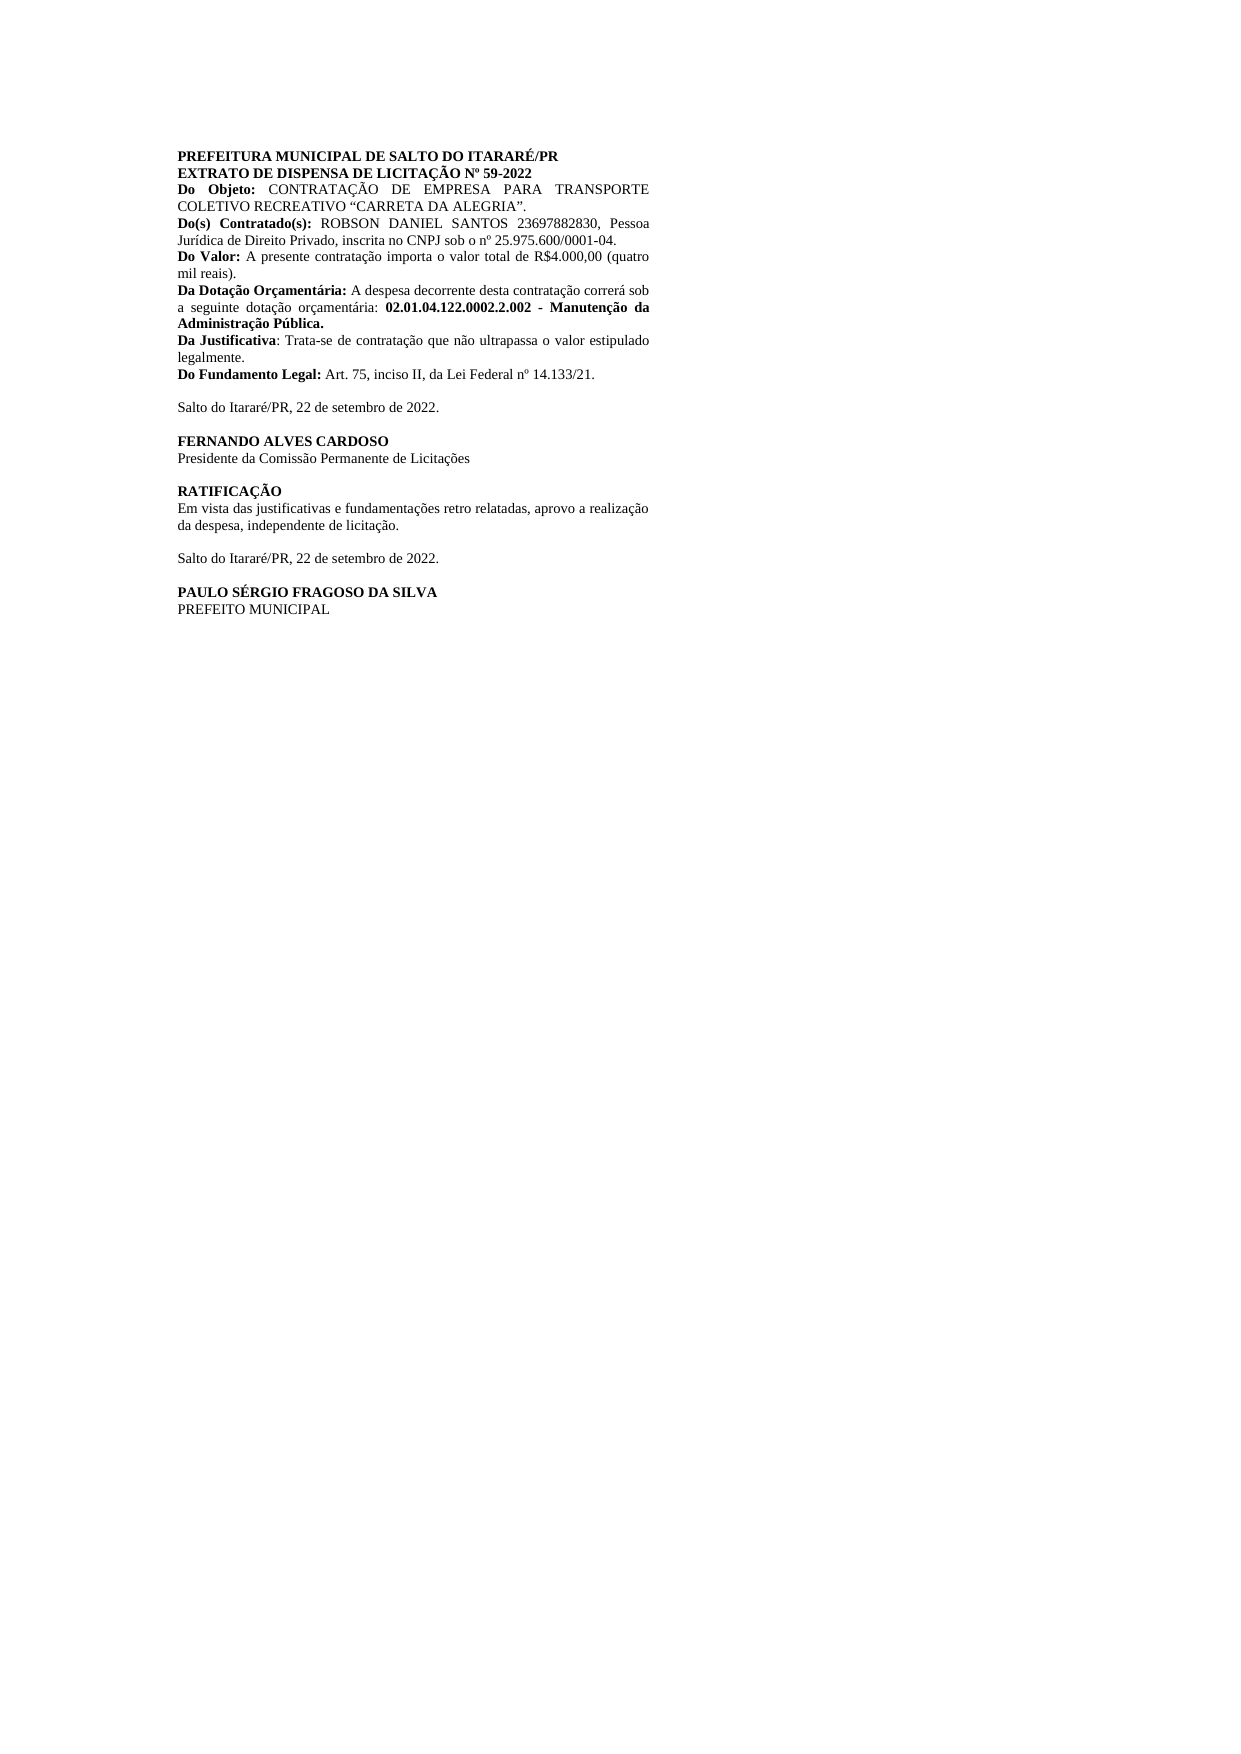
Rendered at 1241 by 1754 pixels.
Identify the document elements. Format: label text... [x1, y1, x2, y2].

text Do Fundamento Legal: Art. 75, inciso II, da Lei Federal nº 14.133/21. [177, 366, 650, 382]
text RATIFICAÇÃO [177, 483, 650, 500]
text Do(s) Contratado(s): ROBSON DANIEL SANTOS 23697882830, Pessoa Jurídica de Direito Privado, inscrita no CNPJ sob o nº 25.975.600/0001-04. [177, 215, 650, 248]
text Salto do Itararé/PR, 22 de setembro de 2022. [177, 550, 650, 567]
text PREFEITO MUNICIPAL [177, 600, 650, 617]
text PREFEITURA MUNICIPAL DE SALTO DO ITARARÉ/PR [177, 148, 650, 164]
text Em vista das justificativas e fundamentações retro relatadas, aprovo a realização da despesa, independente de licitação. [177, 500, 650, 533]
text EXTRATO DE DISPENSA DE LICITAÇÃO Nº 59-2022 [177, 164, 650, 181]
text Da Dotação Orçamentária: A despesa decorrente desta contratação correrá sob a seguinte dotação orçamentária: 02.01.04.122.0002.2.002 - Manutenção da Administração Pública. [177, 282, 650, 332]
text FERNANDO ALVES CARDOSO [177, 433, 650, 449]
text Do Valor: A presente contratação importa o valor total de R$4.000,00 (quatro mil reais). [177, 248, 650, 282]
text Salto do Itararé/PR, 22 de setembro de 2022. [177, 399, 650, 416]
text Presidente da Comissão Permanente de Licitações [177, 449, 650, 466]
text Do Objeto: CONTRATAÇÃO DE EMPRESA PARA TRANSPORTE COLETIVO RECREATIVO “CARRETA DA ALEGRIA”. [177, 181, 650, 215]
text Da Justificativa: Trata-se de contratação que não ultrapassa o valor estipulado legalmente. [177, 332, 650, 366]
text PAULO SÉRGIO FRAGOSO DA SILVA [177, 584, 650, 600]
